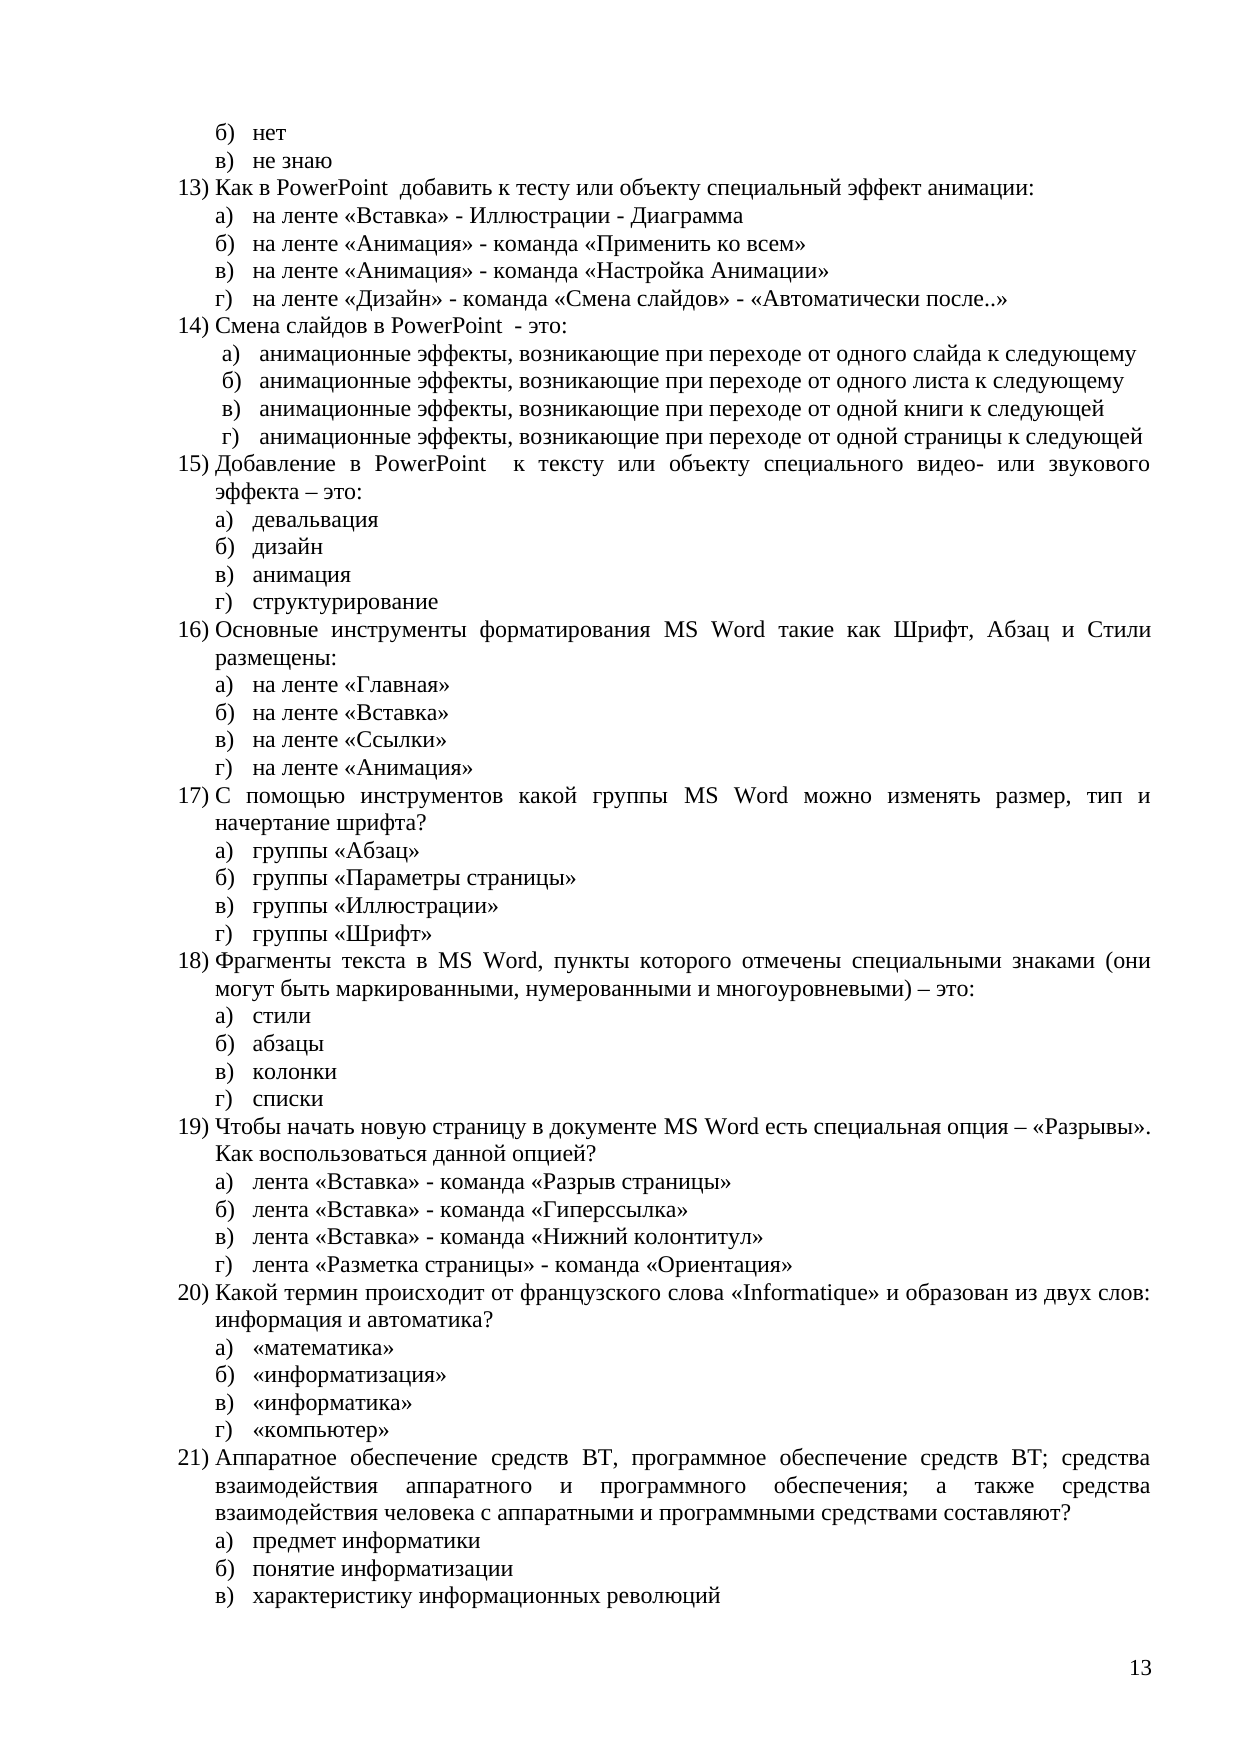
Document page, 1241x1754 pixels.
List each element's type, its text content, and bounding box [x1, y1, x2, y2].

list Смена слайдов в PowerPoint - это: [177, 311, 1152, 339]
list анимация [215, 560, 1152, 587]
list анимационные эффекты, возникающие при переходе от одной книги к следующей [222, 394, 1152, 422]
list девальвация [215, 504, 1152, 532]
list на ленте «Анимация» - команда «Настройка Анимации» [215, 256, 1152, 284]
list «математика» [215, 1333, 1152, 1360]
list структурирование [215, 587, 1152, 615]
list списки [215, 1084, 1152, 1112]
list Аппаратное обеспечение средств ВТ, программное обеспечение средств ВТ; средства взаимодействия аппаратного и программного обеспечения; а также средства взаимодействия человека с аппаратными и программными средствами составляют? [177, 1443, 1152, 1526]
list не знаю [215, 146, 1152, 173]
list колонки [215, 1057, 1152, 1084]
list лента «Вставка» - команда «Гиперссылка» [215, 1195, 1152, 1222]
list «информатизация» [215, 1360, 1152, 1388]
list на ленте «Анимация» - команда «Применить ко всем» [215, 228, 1152, 256]
list группы «Иллюстрации» [215, 891, 1152, 919]
list понятие информатизации [215, 1553, 1152, 1581]
list анимационные эффекты, возникающие при переходе от одной страницы к следующей [222, 422, 1152, 449]
list Какой термин происходит от французского слова «Informatique» и образован из двух слов: информация и автоматика? [177, 1277, 1152, 1333]
list лента «Вставка» - команда «Разрыв страницы» [215, 1167, 1152, 1195]
list на ленте «Вставка» [215, 698, 1152, 725]
list дизайн [215, 532, 1152, 560]
list на ленте «Главная» [215, 670, 1152, 698]
list характеристику информационных революций [215, 1581, 1152, 1609]
list предмет информатики [215, 1526, 1152, 1553]
list анимационные эффекты, возникающие при переходе от одного слайда к следующему [222, 339, 1152, 367]
list анимационные эффекты, возникающие при переходе от одного листа к следующему [222, 367, 1152, 394]
list лента «Вставка» - команда «Нижний колонтитул» [215, 1222, 1152, 1250]
list группы «Шрифт» [215, 919, 1152, 946]
list Как в PowerPoint добавить к тесту или объекту специальный эффект анимации: [177, 173, 1152, 201]
list на ленте «Дизайн» - команда «Смена слайдов» - «Автоматически после..» [215, 284, 1152, 311]
list стили [215, 1001, 1152, 1029]
list Основные инструменты форматирования MS Word такие как Шрифт, Абзац и Стили размещены: [177, 615, 1152, 670]
list «информатика» [215, 1388, 1152, 1416]
list группы «Абзац» [215, 836, 1152, 863]
list на ленте «Вставка» - Иллюстрации - Диаграмма [215, 201, 1152, 228]
list Фрагменты текста в MS Word, пункты которого отмечены специальными знаками (они могут быть маркированными, нумерованными и многоуровневыми) – это: [177, 946, 1152, 1001]
list лента «Разметка страницы» - команда «Ориентация» [215, 1250, 1152, 1277]
list «компьютер» [215, 1416, 1152, 1443]
list абзацы [215, 1029, 1152, 1057]
list нет [215, 118, 1152, 146]
list Добавление в PowerPoint к тексту или объекту специального видео- или звукового эффекта – это: [177, 449, 1152, 504]
list группы «Параметры страницы» [215, 863, 1152, 891]
list Чтобы начать новую страницу в документе MS Word есть специальная опция – «Разрывы». Как воспользоваться данной опцией? [177, 1112, 1152, 1167]
list на ленте «Ссылки» [215, 725, 1152, 753]
list на ленте «Анимация» [215, 753, 1152, 781]
list С помощью инструментов какой группы MS Word можно изменять размер, тип и начертание шрифта? [177, 781, 1152, 836]
